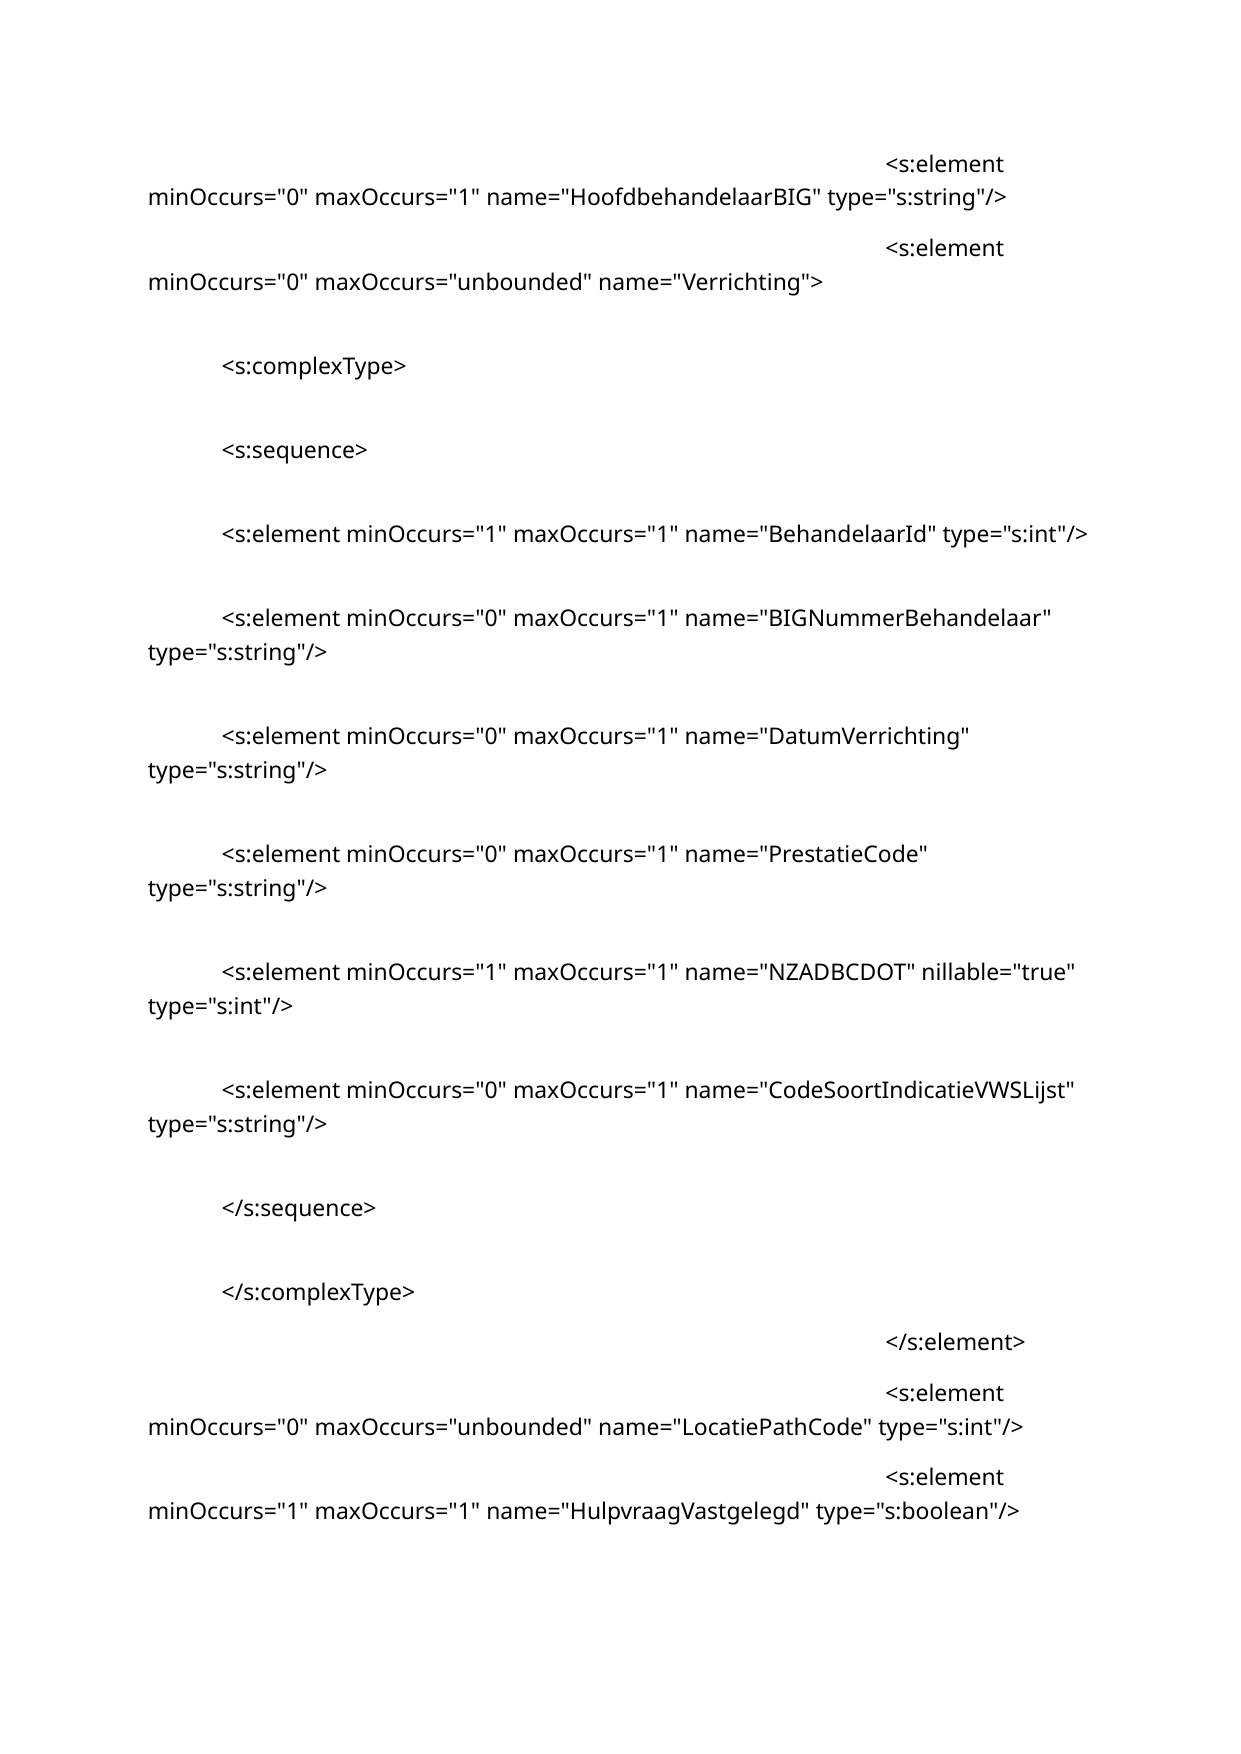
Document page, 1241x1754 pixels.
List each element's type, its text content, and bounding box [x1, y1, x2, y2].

text <s:element minOccurs="0" maxOccurs="1" name="PrestatieCode" type="s:string"/> [148, 804, 1093, 903]
text <s:element minOccurs="0" maxOccurs="1" name="CodeSoortIndicatieVWSLijst" type="s:string"/> [148, 1040, 1093, 1139]
text </s:sequence> [148, 1158, 1093, 1223]
text <s:element minOccurs="0" maxOccurs="1" name="HoofdbehandelaarBIG" type="s:string"/> [148, 148, 1093, 213]
text <s:complexType> [148, 316, 1093, 381]
text <s:element minOccurs="1" maxOccurs="1" name="BehandelaarId" type="s:int"/> [148, 484, 1093, 549]
text </s:element> [148, 1326, 1093, 1358]
text <s:element minOccurs="0" maxOccurs="unbounded" name="Verrichting"> [148, 232, 1093, 297]
text <s:element minOccurs="1" maxOccurs="1" name="NZADBCDOT" nillable="true" type="s:int"/> [148, 922, 1093, 1021]
text <s:element minOccurs="1" maxOccurs="1" name="HulpvraagVastgelegd" type="s:boolean"/> [148, 1461, 1093, 1526]
text <s:element minOccurs="0" maxOccurs="1" name="BIGNummerBehandelaar" type="s:string"/> [148, 568, 1093, 667]
text <s:element minOccurs="0" maxOccurs="unbounded" name="LocatiePathCode" type="s:int"/> [148, 1377, 1093, 1442]
text <s:sequence> [148, 400, 1093, 465]
text </s:complexType> [148, 1242, 1093, 1307]
text <s:element minOccurs="0" maxOccurs="1" name="DatumVerrichting" type="s:string"/> [148, 686, 1093, 785]
